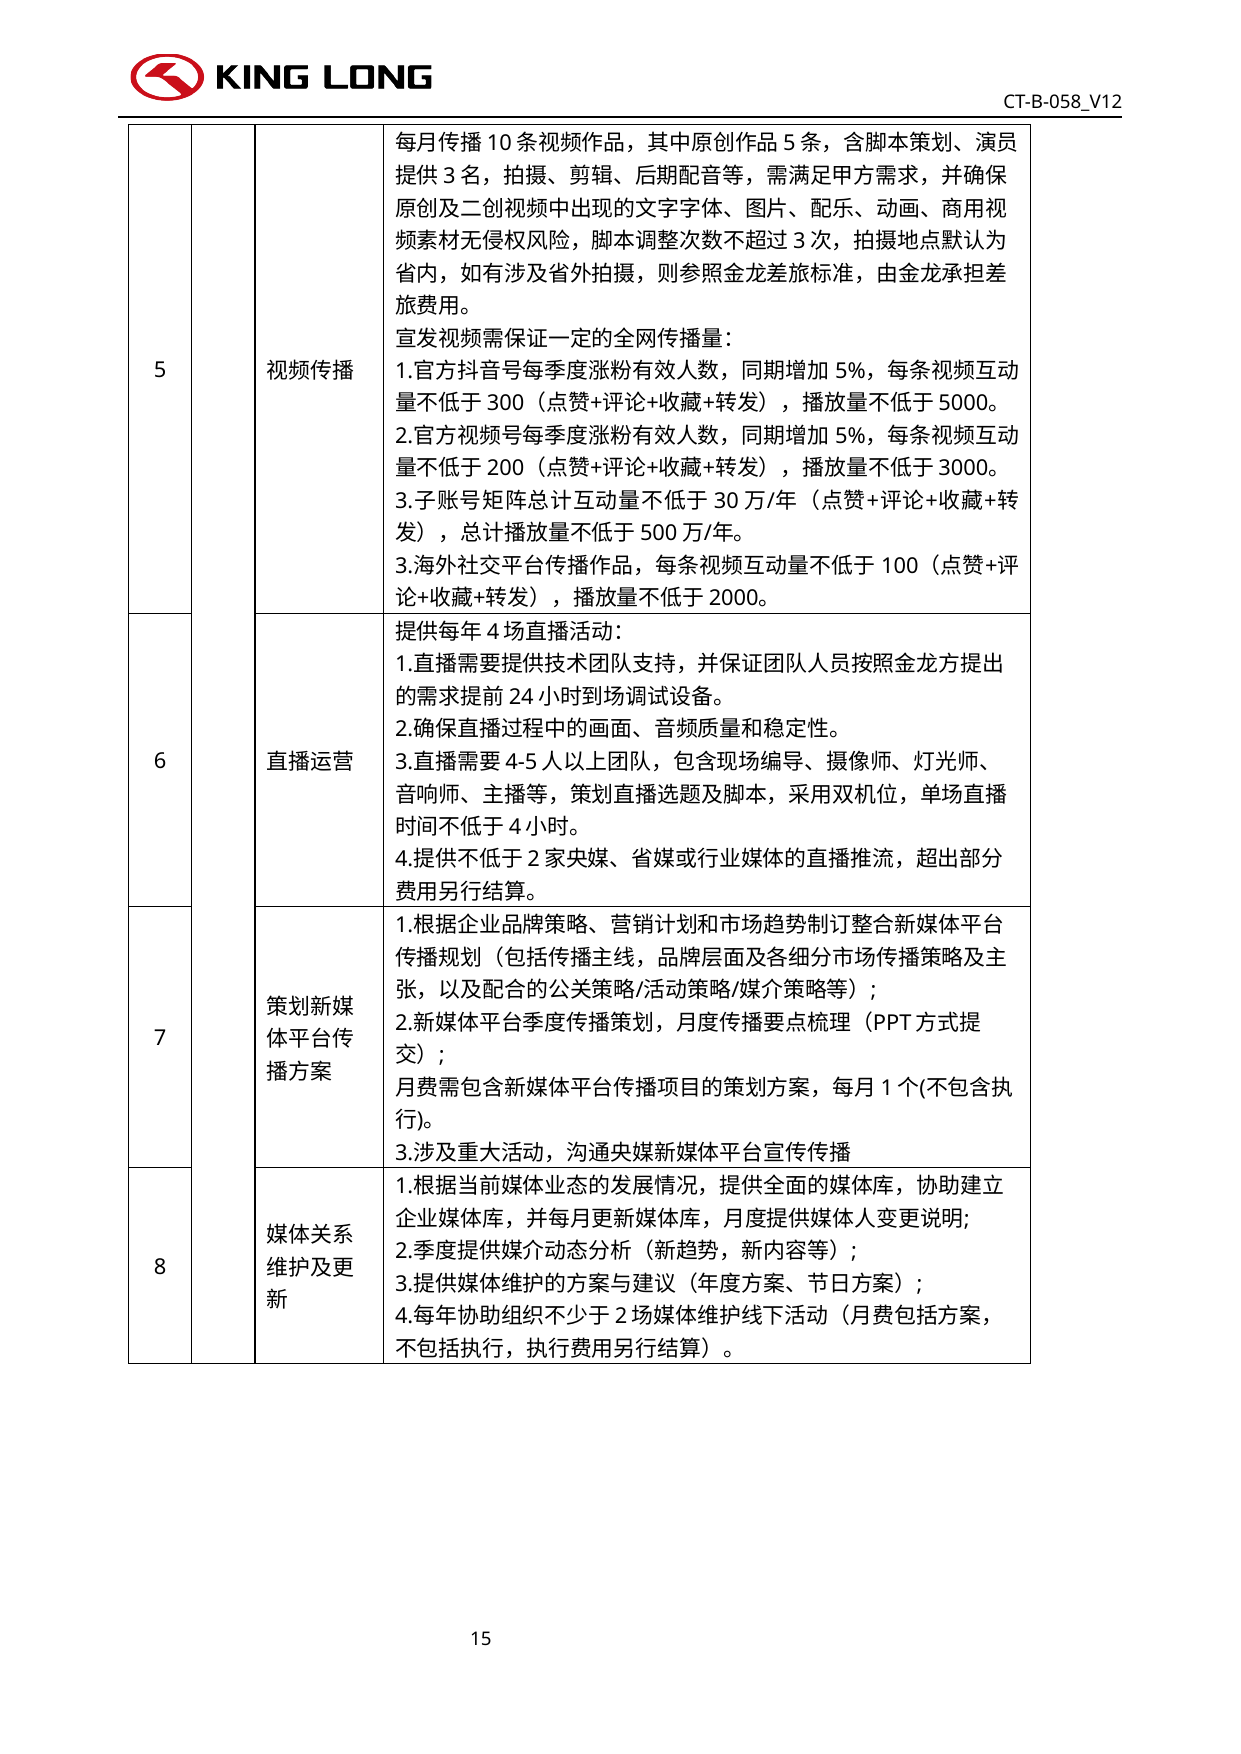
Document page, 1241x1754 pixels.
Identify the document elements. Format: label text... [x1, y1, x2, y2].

table_cell 5 [129, 125, 191, 613]
picture [130, 54, 432, 101]
table_cell 每月传播10条视频作品，其中原创作品5条，含脚本策划、演员提供3名，拍摄、剪辑、后期配音等，需满足甲方需求，并确保原创及二创视频中出现的文字字体、图片、配乐、动画、商用视频素材无侵权风险，脚本调整次数不超过3次，拍摄地点默认为省内，如有涉及省外拍摄，则参照金龙差旅标准，由金龙承担差旅费用。 宣发视频需保证一定的全网传播量： 1.官方抖音号每季度涨粉有效人数，同期增加5%，每条视频互动量不低于300（点赞+评论+收藏+转发），播放量不低于5000。 2.官方视频号每季度涨粉有效人数，同期增加5%，每条视频互动量不低于200（点赞+评论+收藏+转发），播放量不低于3000。 3.子账号矩阵总计互动量不低于30万/年（点赞+评论+收藏+转发），总计播放量不低于500万/年。 3.海外社交平台传播作品，每条视频互动量不低于100（点赞+评论+收藏+转发），播放量不低于2000。 [384, 125, 1030, 613]
table_cell 策划新媒体平台传播方案 [256, 907, 383, 1167]
table_cell 提供每年4场直播活动： 1.直播需要提供技术团队支持，并保证团队人员按照金龙方提出的需求提前24小时到场调试设备。 2.确保直播过程中的画面、音频质量和稳定性。 3.直播需要4-5人以上团队，包含现场编导、摄像师、灯光师、音响师、主播等，策划直播选题及脚本，采用双机位，单场直播时间不低于4小时。 4.提供不低于2家央媒、省媒或行业媒体的直播推流，超出部分费用另行结算。 [384, 614, 1030, 906]
table_cell 视频传播 [256, 125, 383, 613]
table_cell 6 [129, 614, 191, 906]
table_cell 直播运营 [256, 614, 383, 906]
table_cell 7 [129, 907, 191, 1167]
table_cell 8 [129, 1168, 191, 1363]
table_cell 媒体关系维护及更新 [256, 1168, 383, 1363]
table_cell 1.根据企业品牌策略、营销计划和市场趋势制订整合新媒体平台传播规划（包括传播主线，品牌层面及各细分市场传播策略及主张，以及配合的公关策略/活动策略/媒介策略等）; 2.新媒体平台季度传播策划，月度传播要点梳理（PPT方式提交）; 月费需包含新媒体平台传播项目的策划方案，每月1个(不包含执行)。 3.涉及重大活动，沟通央媒新媒体平台宣传传播 [384, 907, 1030, 1167]
table_cell 1.根据当前媒体业态的发展情况，提供全面的媒体库，协助建立企业媒体库，并每月更新媒体库，月度提供媒体人变更说明; 2.季度提供媒介动态分析（新趋势，新内容等）; 3.提供媒体维护的方案与建议（年度方案、节日方案）; 4.每年协助组织不少于2场媒体维护线下活动（月费包括方案，不包括执行，执行费用另行结算）。 [384, 1168, 1030, 1363]
